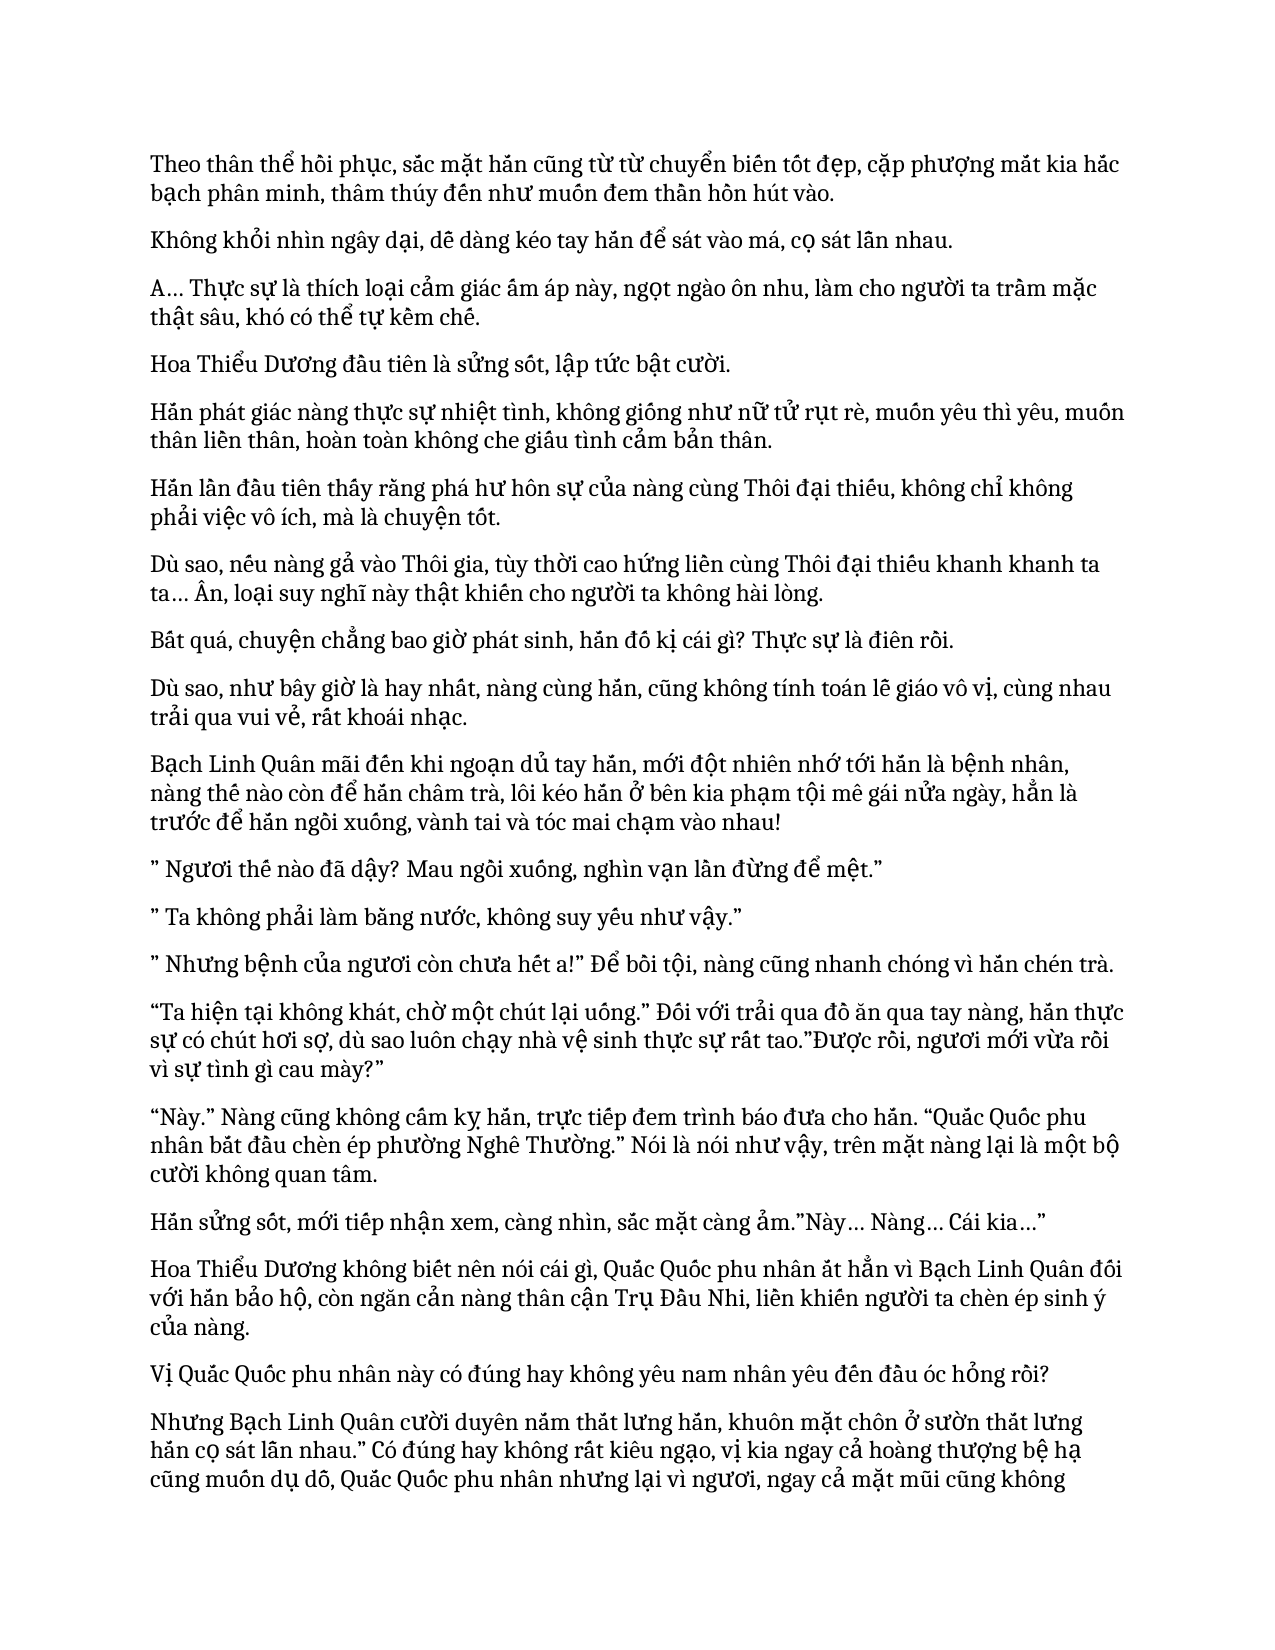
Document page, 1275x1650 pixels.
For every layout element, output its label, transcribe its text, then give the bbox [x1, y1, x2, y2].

text “Ta hiện tại không khát, chờ một chút lại uống.” Đối với trải qua đồ ăn qua tay nàng, hắn thực sự có chút hơi sợ, dù sao luôn chạy nhà vệ sinh thực sự rất tao.”Được rồi, ngươi mới vừa rồi vì sự tình gì cau mày?” [150, 997, 1125, 1084]
text ” Ngươi thế nào đã dậy? Mau ngồi xuống, nghìn vạn lần đừng để mệt.” [150, 855, 1125, 884]
text “Này.” Nàng cũng không cấm kỵ hắn, trực tiếp đem trình báo đưa cho hắn. “Quắc Quốc phu nhân bắt đầu chèn ép phường Nghê Thường.” Nói là nói như vậy, trên mặt nàng lại là một bộ cười không quan tâm. [150, 1102, 1125, 1189]
text Theo thân thể hồi phục, sắc mặt hắn cũng từ từ chuyển biến tốt đẹp, cặp phượng mắt kia hắc bạch phân minh, thâm thúy đến như muốn đem thần hồn hút vào. [150, 150, 1125, 207]
text Vị Quắc Quốc phu nhân này có đúng hay không yêu nam nhân yêu đến đầu óc hỏng rồi? [150, 1360, 1125, 1389]
text Hắn lần đầu tiên thấy rằng phá hư hôn sự của nàng cùng Thôi đại thiếu, không chỉ không phải việc vô ích, mà là chuyện tốt. [150, 474, 1125, 531]
text Dù sao, như bây giờ là hay nhất, nàng cùng hắn, cũng không tính toán lễ giáo vô vị, cùng nhau trải qua vui vẻ, rất khoái nhạc. [150, 674, 1125, 731]
text Hắn sửng sốt, mới tiếp nhận xem, càng nhìn, sắc mặt càng ảm.”Này… Nàng… Cái kia…” [150, 1207, 1125, 1236]
text Bất quá, chuyện chẳng bao giờ phát sinh, hắn đố kị cái gì? Thực sự là điên rồi. [150, 626, 1125, 655]
text Bạch Linh Quân mãi đến khi ngoạn dủ tay hắn, mới đột nhiên nhớ tới hắn là bệnh nhân, nàng thế nào còn để hắn châm trà, lôi kéo hắn ở bên kia phạm tội mê gái nửa ngày, hẳn là trước để hắn ngồi xuống, vành tai và tóc mai chạm vào nhau! [150, 750, 1125, 836]
text Hoa Thiểu Dương không biết nên nói cái gì, Quắc Quốc phu nhân ắt hẳn vì Bạch Linh Quân đối với hắn bảo hộ, còn ngăn cản nàng thân cận Trụ Đầu Nhi, liền khiến người ta chèn ép sinh ý của nàng. [150, 1255, 1125, 1341]
text A… Thực sự là thích loại cảm giác ấm áp này, ngọt ngào ôn nhu, làm cho người ta trầm mặc thật sâu, khó có thể tự kềm chế. [150, 274, 1125, 331]
text ” Nhưng bệnh của ngươi còn chưa hết a!” Để bồi tội, nàng cũng nhanh chóng vì hắn chén trà. [150, 950, 1125, 979]
text ” Ta không phải làm bằng nước, không suy yếu như vậy.” [150, 902, 1125, 931]
text Dù sao, nếu nàng gả vào Thôi gia, tùy thời cao hứng liền cùng Thôi đại thiếu khanh khanh ta ta… Ân, loại suy nghĩ này thật khiến cho người ta không hài lòng. [150, 550, 1125, 607]
text Không khỏi nhìn ngây dại, dễ dàng kéo tay hắn để sát vào má, cọ sát lẫn nhau. [150, 226, 1125, 255]
text Hoa Thiểu Dương đầu tiên là sửng sốt, lập tức bật cười. [150, 350, 1125, 379]
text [150, 1407, 1125, 1494]
text Hắn phát giác nàng thực sự nhiệt tình, không giống như nữ tử rụt rè, muốn yêu thì yêu, muốn thân liền thân, hoàn toàn không che giấu tình cảm bản thân. [150, 397, 1125, 455]
